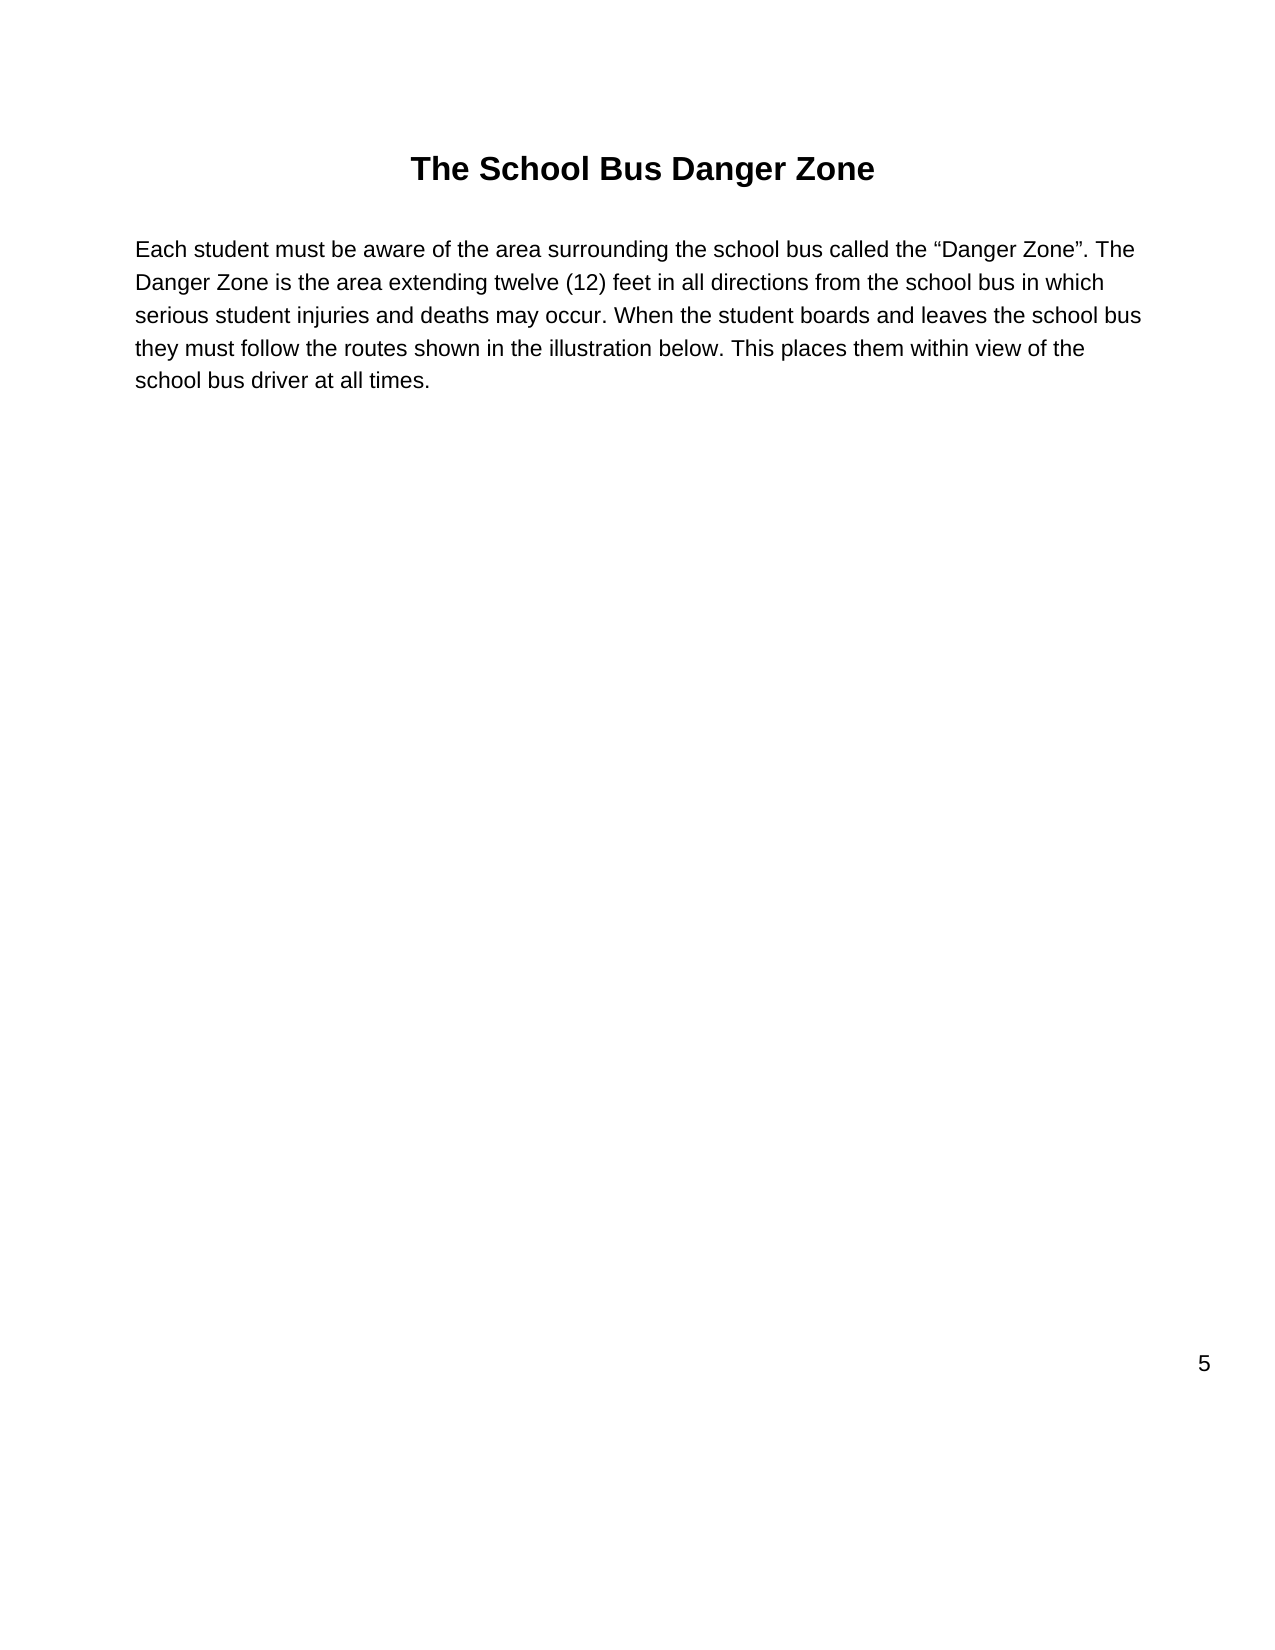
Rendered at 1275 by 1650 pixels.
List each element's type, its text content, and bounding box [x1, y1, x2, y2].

subtitle The School Bus Danger Zone [142, 149, 1144, 188]
text Each student must be aware of the area surrounding the school bus called the “Danger Zone”. The Danger Zone is the area extending twelve (12) feet in all directions from the school bus in which serious student injuries and deaths may occur. When the student boards and leaves the school bus they must follow the routes shown in the illustration below. This places them within view of the school bus driver at all times. [135, 236, 1153, 394]
